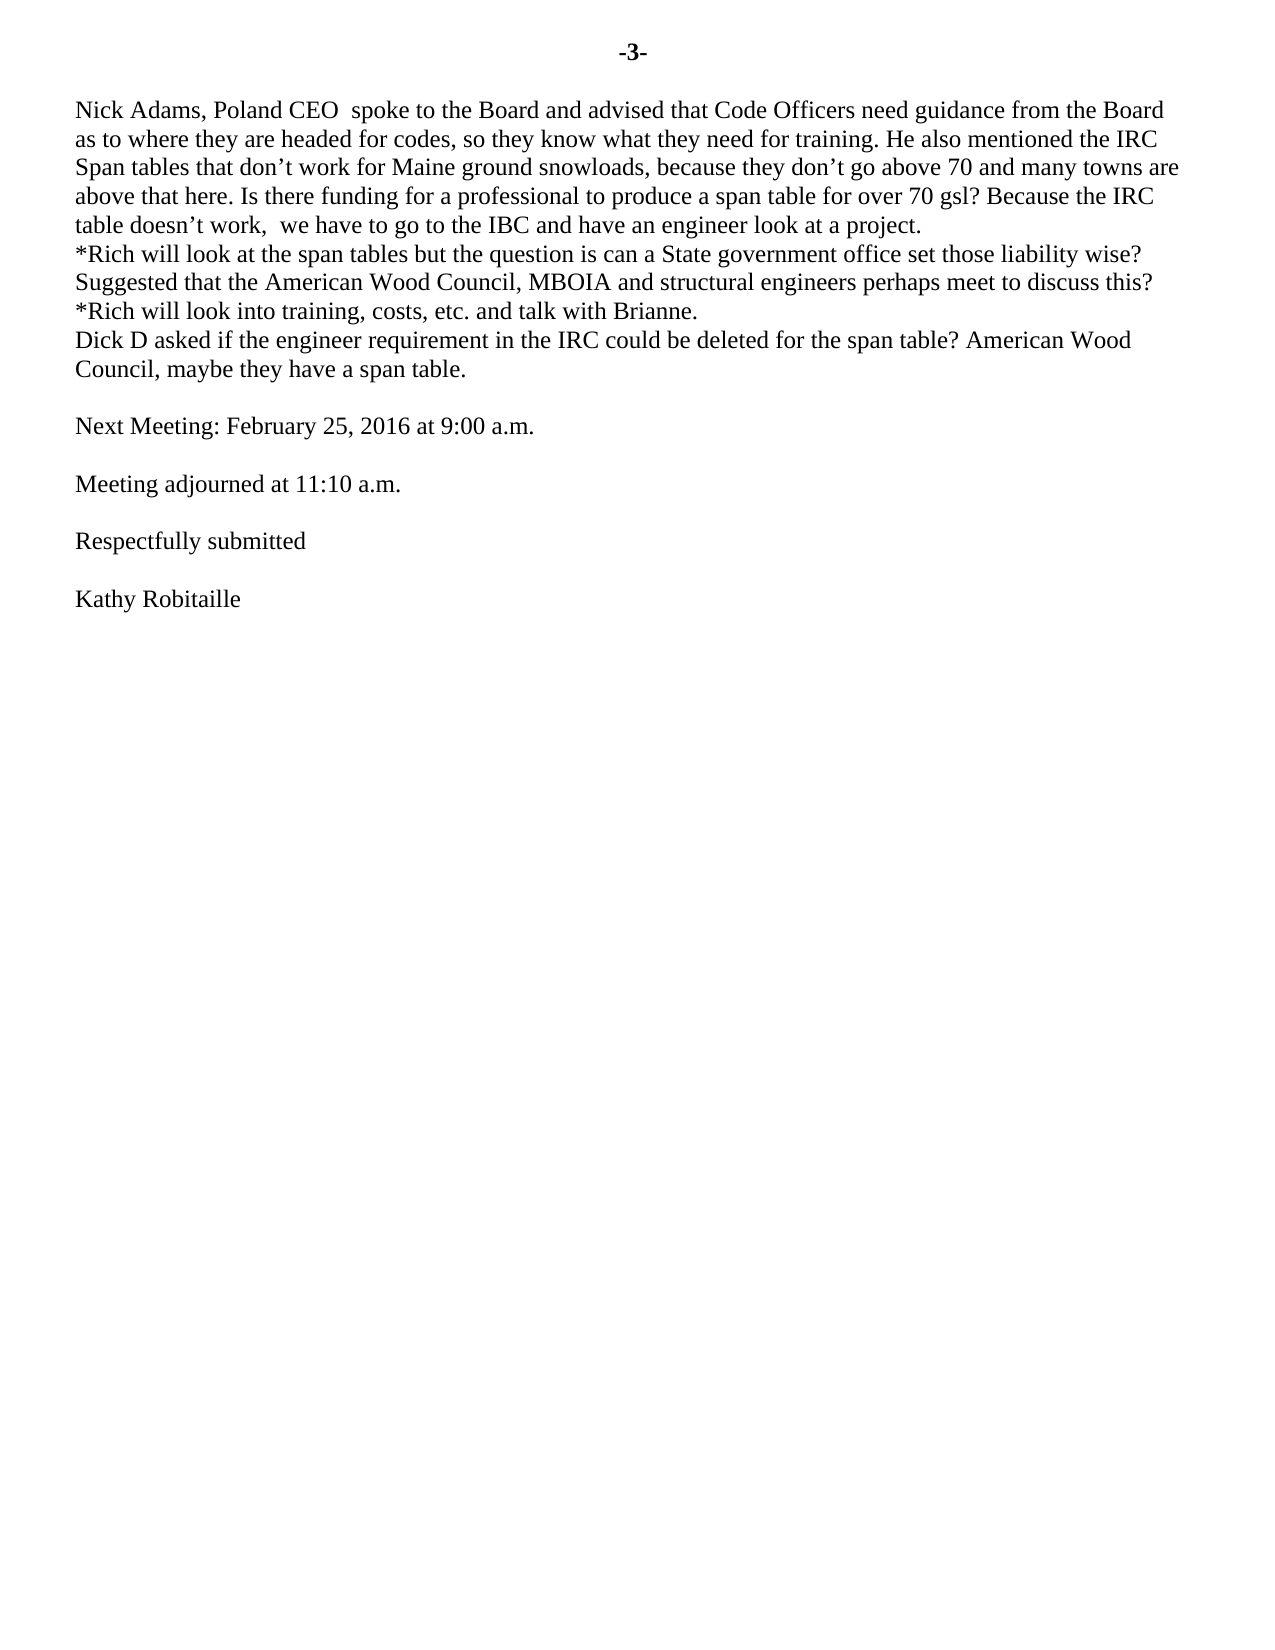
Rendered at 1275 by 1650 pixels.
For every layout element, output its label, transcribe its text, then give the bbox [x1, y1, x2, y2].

text Kathy Robitaille [75, 584, 1191, 612]
text Suggested that the American Wood Council, MBOIA and structural engineers perhaps meet to discuss this? [75, 267, 1191, 296]
text Next Meeting: February 25, 2016 at 9:00 a.m. [75, 411, 1191, 440]
text Meeting adjourned at 11:10 a.m. [75, 469, 1191, 497]
text -3- [75, 37, 1191, 66]
text *Rich will look into training, costs, etc. and talk with Brianne. [75, 296, 1191, 325]
text Nick Adams, Poland CEO spoke to the Board and advised that Code Officers need guidance from the Board as to where they are headed for codes, so they know what they need for training. He also mentioned the IRC Span tables that don’t work for Maine ground snowloads, because they don’t go above 70 and many towns are above that here. Is there funding for a professional to produce a span table for over 70 gsl? Because the IRC table doesn’t work, we have to go to the IBC and have an engineer look at a project. [75, 95, 1191, 239]
text Dick D asked if the engineer requirement in the IRC could be deleted for the span table? American Wood Council, maybe they have a span table. [75, 325, 1191, 382]
text *Rich will look at the span tables but the question is can a State government office set those liability wise? [75, 239, 1191, 267]
text Respectfully submitted [75, 526, 1191, 555]
